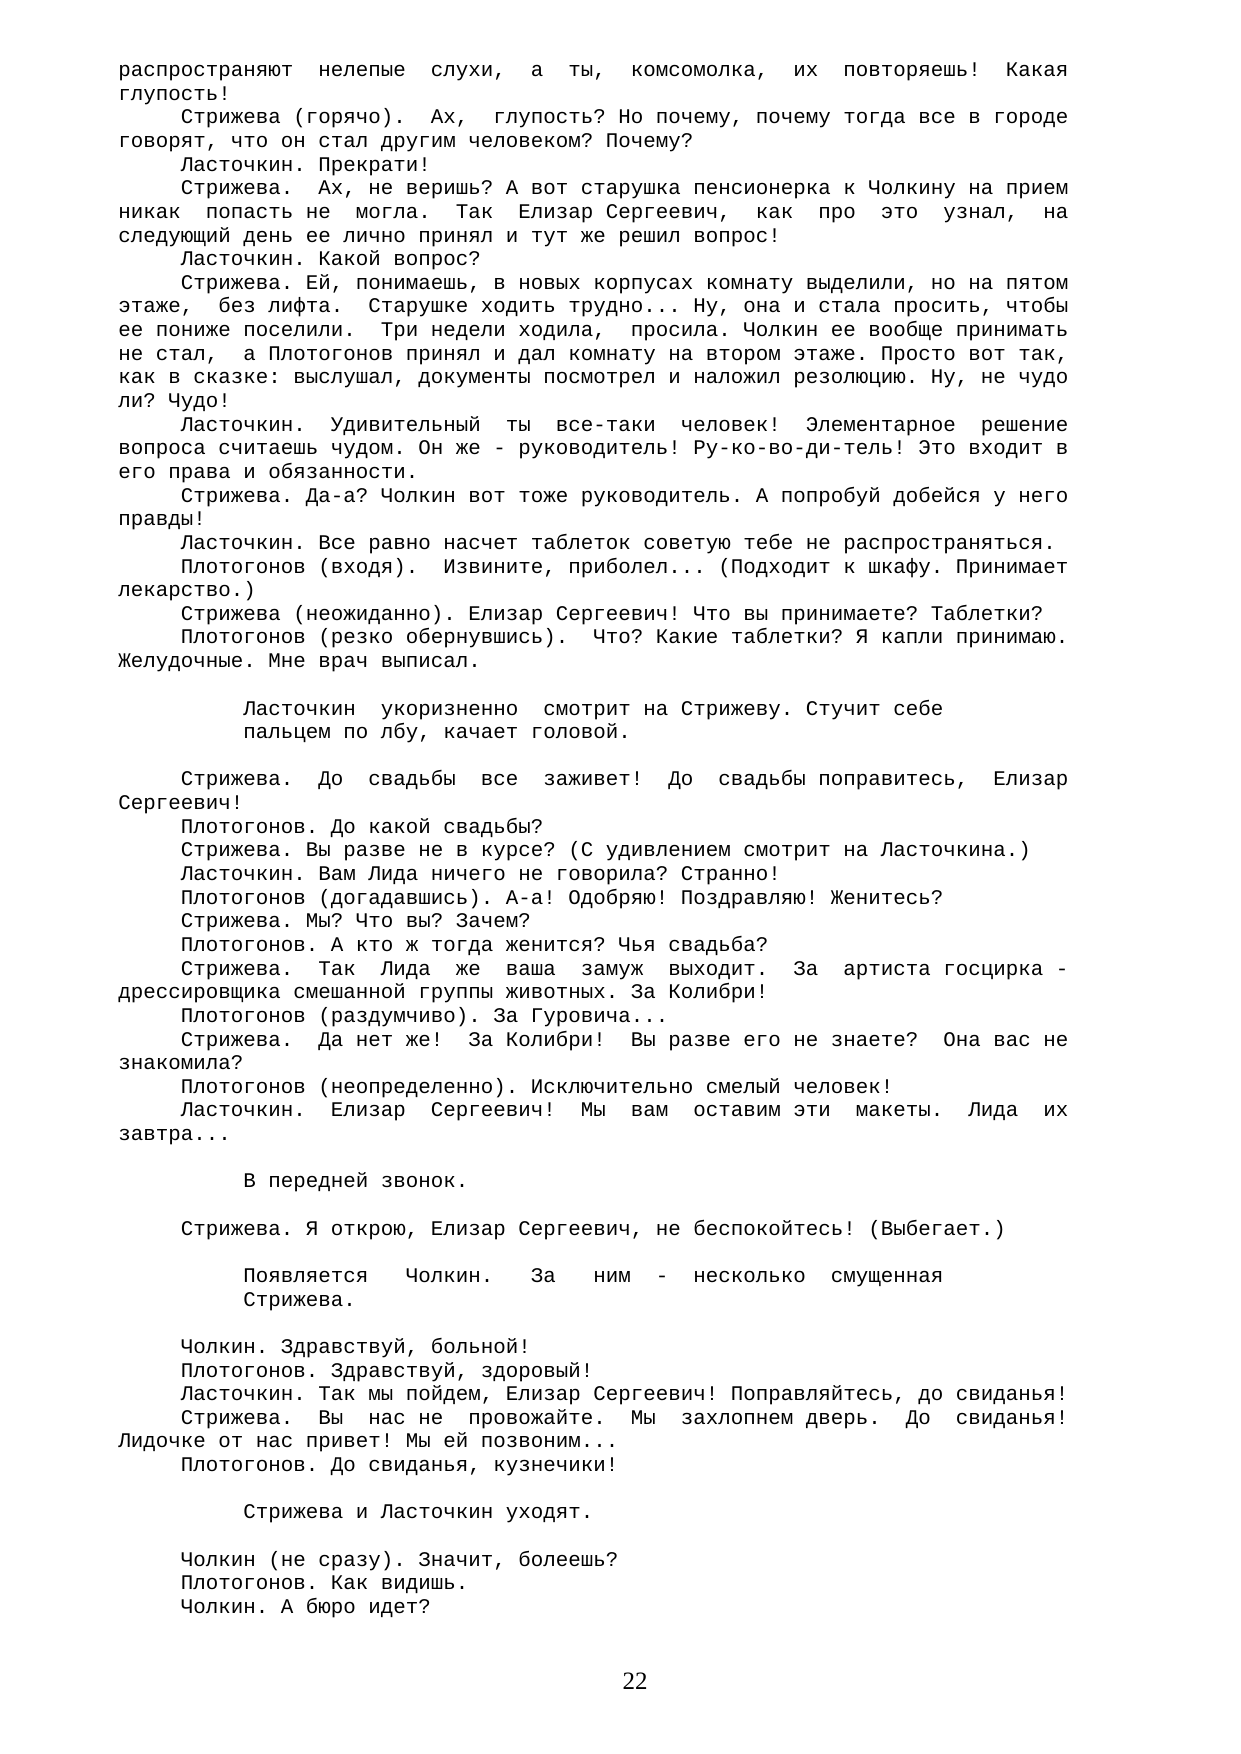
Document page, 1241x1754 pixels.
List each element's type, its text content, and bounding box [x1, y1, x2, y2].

text Плотогонов. До какой свадьбы? [118, 816, 1152, 839]
text Плотогонов (входя). Извините, приболел... (Подходит к шкафу. Принимает [118, 556, 1152, 579]
text не стал, а Плотогонов принял и дал комнату на втором этаже. Просто вот так, [118, 343, 1152, 366]
text как в сказке: выслушал, документы посмотрел и наложил резолюцию. Ну, не чудо [118, 366, 1152, 390]
text Чолкин. А бюро идет? [118, 1596, 1152, 1620]
text Плотогонов. Как видишь. [118, 1572, 1152, 1596]
text Появляется Чолкин. За ним - несколько смущенная [118, 1265, 1152, 1289]
text Желудочные. Мне врач выписал. [118, 650, 1152, 674]
text говорят, что он стал другим человеком? Почему? [118, 130, 1152, 154]
text Стрижева. Вы разве не в курсе? (С удивлением смотрит на Ласточкина.) [118, 839, 1152, 863]
text Стрижева. [118, 1289, 1152, 1312]
text Ласточкин. Вам Лида ничего не говорила? Странно! [118, 863, 1152, 887]
text распространяют нелепые слухи, а ты, комсомолка, их повторяешь! Какая [118, 59, 1152, 83]
text Стрижева. Вы нас не провожайте. Мы захлопнем дверь. До свиданья! [118, 1407, 1152, 1431]
text Плотогонов (неопределенно). Исключительно смелый человек! [118, 1076, 1152, 1099]
text Ласточкин укоризненно смотрит на Стрижеву. Стучит себе [118, 697, 1152, 721]
text Стрижева. Да нет же! За Колибри! Вы разве его не знаете? Она вас не [118, 1028, 1152, 1052]
text Ласточкин. Удивительный ты все-таки человек! Элементарное решение [118, 414, 1152, 437]
text следующий день ее лично принял и тут же решил вопрос! [118, 224, 1152, 248]
text Плотогонов (резко обернувшись). Что? Какие таблетки? Я капли принимаю. [118, 627, 1152, 650]
text Стрижева. Я открою, Елизар Сергеевич, не беспокойтесь! (Выбегает.) [118, 1218, 1152, 1241]
text Плотогонов. До свиданья, кузнечики! [118, 1454, 1152, 1478]
text ли? Чудо! [118, 390, 1152, 414]
text глупость! [118, 83, 1152, 106]
text Ласточкин. Какой вопрос? [118, 248, 1152, 272]
text правды! [118, 508, 1152, 532]
text Стрижева. Ей, понимаешь, в новых корпусах комнату выделили, но на пятом [118, 272, 1152, 296]
text Стрижева. Да-а? Чолкин вот тоже руководитель. А попробуй добейся у него [118, 485, 1152, 508]
text вопроса считаешь чудом. Он же - руководитель! Ру-ко-во-ди-тель! Это входит в [118, 437, 1152, 461]
text Сергеевич! [118, 792, 1152, 816]
text Стрижева (неожиданно). Елизар Сергеевич! Что вы принимаете? Таблетки? [118, 603, 1152, 627]
text дрессировщика смешанной группы животных. За Колибри! [118, 981, 1152, 1005]
text Стрижева. До свадьбы все заживет! До свадьбы поправитесь, Елизар [118, 768, 1152, 792]
text Плотогонов. А кто ж тогда женится? Чья свадьба? [118, 934, 1152, 958]
text Чолкин (не сразу). Значит, болеешь? [118, 1549, 1152, 1572]
text Ласточкин. Елизар Сергеевич! Мы вам оставим эти макеты. Лида их [118, 1099, 1152, 1123]
text Ласточкин. Все равно насчет таблеток советую тебе не распространяться. [118, 532, 1152, 556]
text Ласточкин. Так мы пойдем, Елизар Сергеевич! Поправляйтесь, до свиданья! [118, 1383, 1152, 1407]
text ее пониже поселили. Три недели ходила, просила. Чолкин ее вообще принимать [118, 319, 1152, 343]
text Стрижева (горячо). Ах, глупость? Но почему, почему тогда все в городе [118, 106, 1152, 130]
text В передней звонок. [118, 1170, 1152, 1194]
text Плотогонов. Здравствуй, здоровый! [118, 1359, 1152, 1383]
text Плотогонов (раздумчиво). За Гуровича... [118, 1005, 1152, 1028]
text этаже, без лифта. Старушке ходить трудно... Ну, она и стала просить, чтобы [118, 296, 1152, 319]
text Стрижева. Ах, не веришь? А вот старушка пенсионерка к Чолкину на прием [118, 177, 1152, 201]
text Чолкин. Здравствуй, больной! [118, 1336, 1152, 1359]
text его права и обязанности. [118, 461, 1152, 485]
text Стрижева и Ласточкин уходят. [118, 1501, 1152, 1525]
text Лидочке от нас привет! Мы ей позвоним... [118, 1431, 1152, 1454]
text завтра... [118, 1123, 1152, 1147]
text Ласточкин. Прекрати! [118, 154, 1152, 177]
text знакомила? [118, 1052, 1152, 1076]
text пальцем по лбу, качает головой. [118, 721, 1152, 745]
text никак попасть не могла. Так Елизар Сергеевич, как про это узнал, на [118, 201, 1152, 224]
text лекарство.) [118, 579, 1152, 603]
text Плотогонов (догадавшись). А-а! Одобряю! Поздравляю! Женитесь? [118, 887, 1152, 910]
text Стрижева. Мы? Что вы? Зачем? [118, 910, 1152, 934]
text Стрижева. Так Лида же ваша замуж выходит. За артиста госцирка - [118, 958, 1152, 981]
